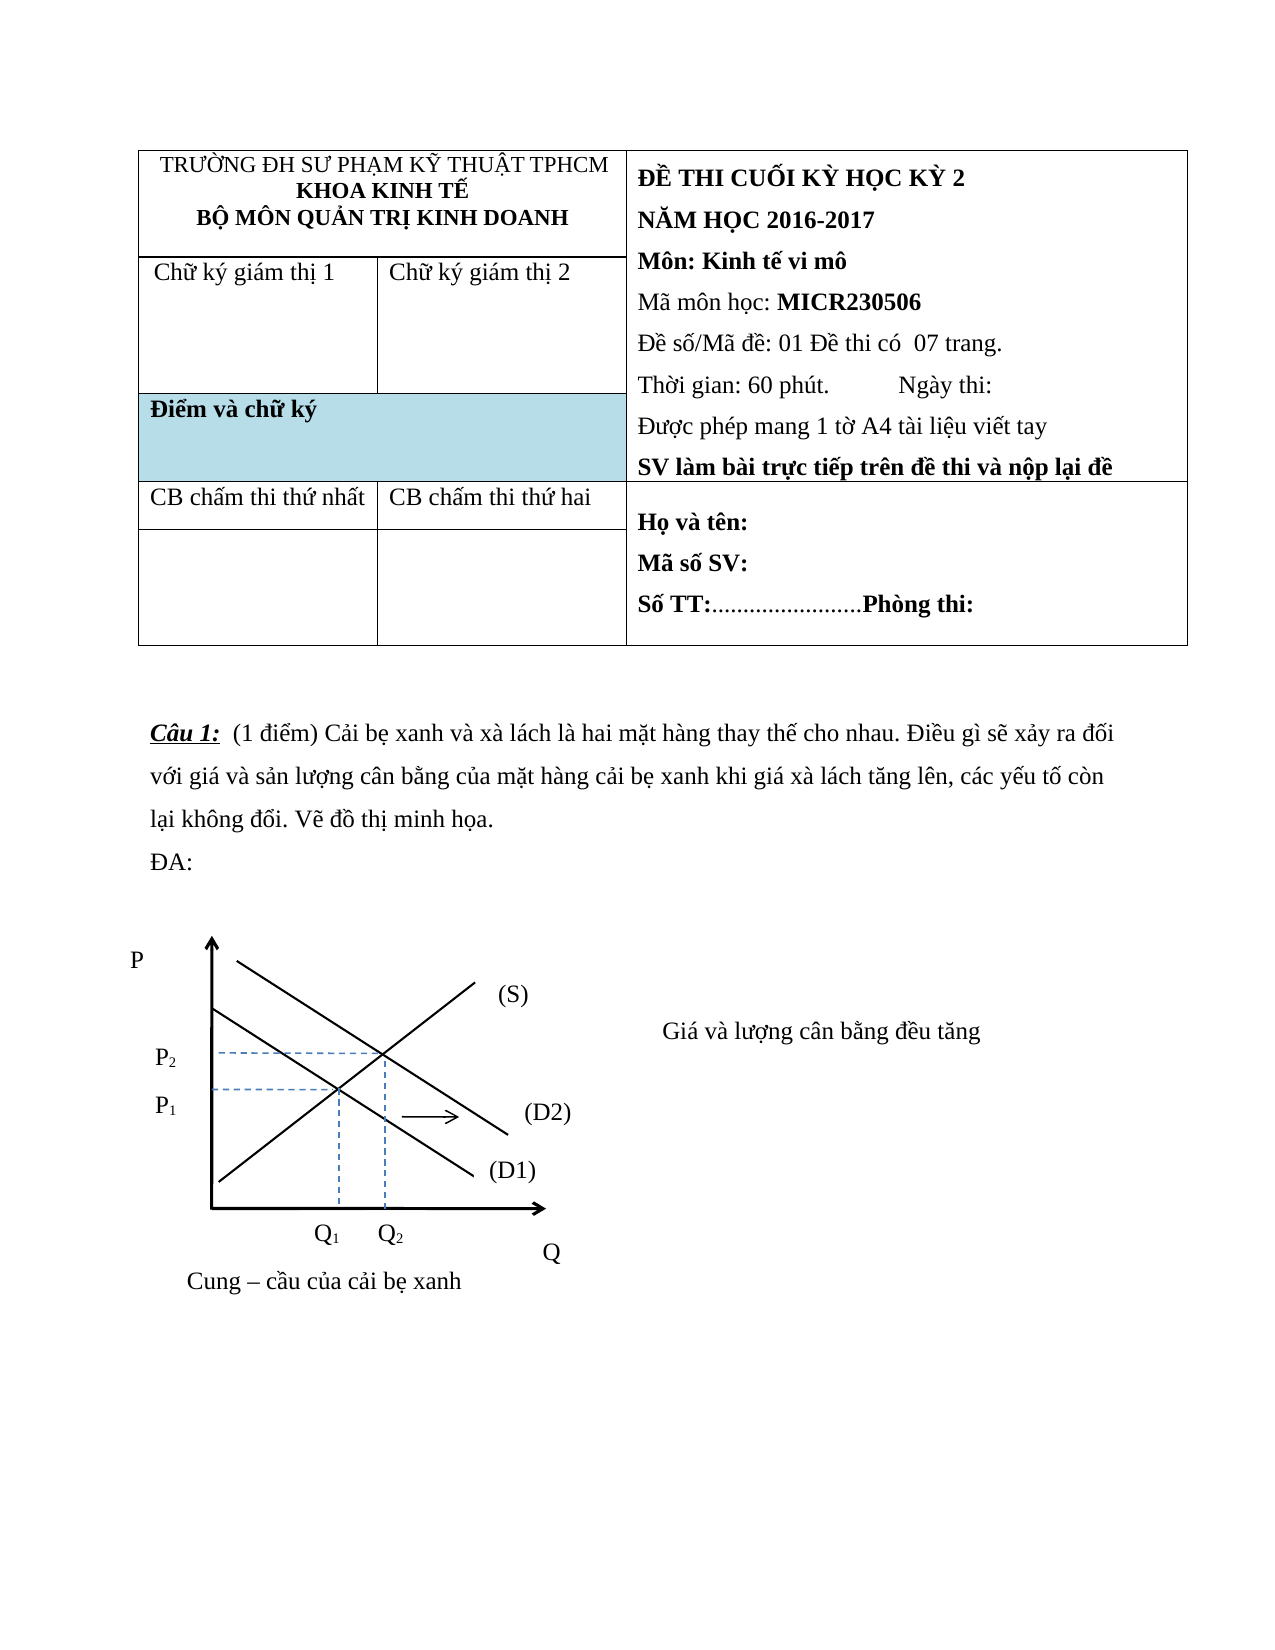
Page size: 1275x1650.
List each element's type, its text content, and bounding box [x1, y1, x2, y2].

table_header TRƯỜNG ĐH SƯ PHẠM KỸ THUẬT TPHCM KHOA KINH TẾ BỘ MÔN QUẢN TRỊ KINH DOANH [139, 151, 626, 256]
table_cell Chữ ký giám thị 1 [139, 258, 377, 393]
table_cell [139, 530, 377, 645]
table_cell CB chấm thi thứ nhất [139, 482, 377, 529]
text Câu 1: (1 điểm) Cải bẹ xanh và xà lách là hai mặt hàng thay thế cho nhau. Điều gì sẽ xảy ra đối với giá và sản lượng cân bằng của mặt hàng cải bẹ xanh khi giá xà lách tăng lên, các yếu tố còn lại không đổi. Vẽ đồ thị minh họa. [150, 718, 1125, 833]
table_cell Chữ ký giám thị 2 [378, 258, 626, 393]
table_cell CB chấm thi thứ hai [378, 482, 626, 529]
text ĐA: [150, 847, 1125, 876]
table_cell [378, 530, 626, 645]
table_header ĐỀ THI CUỐI KỲ HỌC KỲ 2 NĂM HỌC 2016-2017 Môn: Kinh tế vi mô Mã môn học: MICR230506 Đề số/Mã đề: 01 Đề thi có 07 trang. Thời gian: 60 phút. Ngày thi: Được phép mang 1 tờ A4 tài liệu viết tay SV làm bài trực tiếp trên đề thi và nộp lại đề [627, 151, 1187, 481]
table_cell Họ và tên: Mã số SV: Số TT: Phòng thi: [627, 482, 1187, 645]
table_cell Điểm và chữ ký [139, 394, 626, 481]
